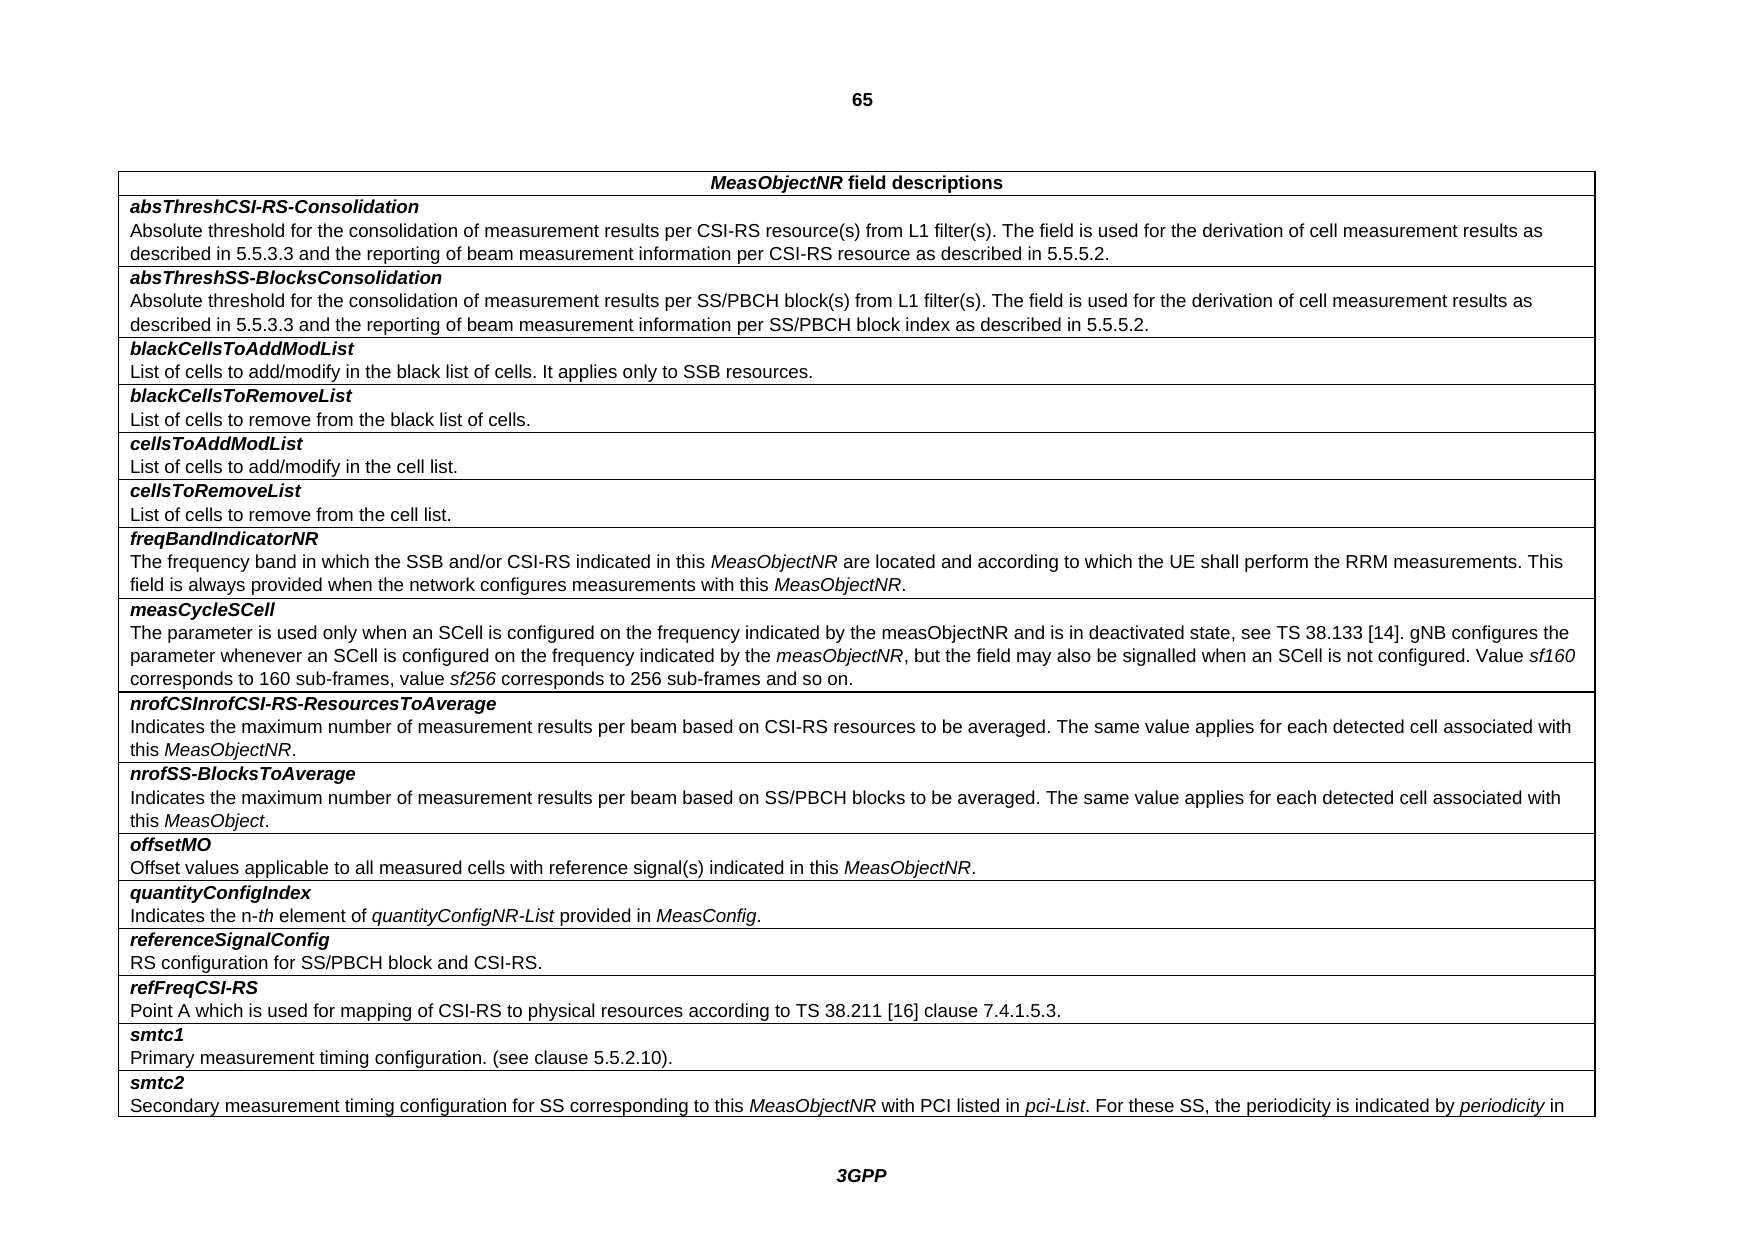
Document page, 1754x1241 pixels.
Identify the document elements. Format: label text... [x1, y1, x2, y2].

table_cell cellsToAddModList List of cells to add/modify in the cell list. [119, 433, 1594, 479]
table_cell offsetMO Offset values applicable to all measured cells with reference signal(s) indicated in this MeasObjectNR. [119, 834, 1594, 880]
table_cell nrofCSInrofCSI-RS-ResourcesToAverage Indicates the maximum number of measurement results per beam based on CSI-RS resources to be averaged. The same value applies for each detected cell associated with this MeasObjectNR. [119, 693, 1594, 762]
table_header MeasObjectNR field descriptions [119, 172, 1594, 195]
table_cell absThreshSS-BlocksConsolidation Absolute threshold for the consolidation of measurement results per SS/PBCH block(s) from L1 filter(s). The field is used for the derivation of cell measurement results as described in 5.5.3.3 and the reporting of beam measurement information per SS/PBCH block index as described in 5.5.5.2. [119, 267, 1594, 337]
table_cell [119, 1071, 1594, 1116]
table_cell measCycleSCell The parameter is used only when an SCell is configured on the frequency indicated by the measObjectNR and is in deactivated state, see TS 38.133 [14]. gNB configures the parameter whenever an SCell is configured on the frequency indicated by the measObjectNR, but the field may also be signalled when an SCell is not configured. Value sf160 corresponds to 160 sub-frames, value sf256 corresponds to 256 sub-frames and so on. [119, 599, 1594, 691]
table_cell absThreshCSI-RS-Consolidation Absolute threshold for the consolidation of measurement results per CSI-RS resource(s) from L1 filter(s). The field is used for the derivation of cell measurement results as described in 5.5.3.3 and the reporting of beam measurement information per CSI-RS resource as described in 5.5.5.2. [119, 196, 1594, 266]
table_cell blackCellsToRemoveList List of cells to remove from the black list of cells. [119, 385, 1594, 432]
table_cell quantityConfigIndex Indicates the n-th element of quantityConfigNR-List provided in MeasConfig. [119, 881, 1594, 928]
table_cell refFreqCSI-RS Point A which is used for mapping of CSI-RS to physical resources according to TS 38.211 [16] clause 7.4.1.5.3. [119, 976, 1594, 1023]
table_cell blackCellsToAddModList List of cells to add/modify in the black list of cells. It applies only to SSB resources. [119, 338, 1594, 384]
table_cell cellsToRemoveList List of cells to remove from the cell list. [119, 480, 1594, 527]
table_cell smtc1 Primary measurement timing configuration. (see clause 5.5.2.10). [119, 1024, 1594, 1070]
table_cell freqBandIndicatorNR The frequency band in which the SSB and/or CSI-RS indicated in this MeasObjectNR are located and according to which the UE shall perform the RRM measurements. This field is always provided when the network configures measurements with this MeasObjectNR. [119, 528, 1594, 597]
table_cell nrofSS-BlocksToAverage Indicates the maximum number of measurement results per beam based on SS/PBCH blocks to be averaged. The same value applies for each detected cell associated with this MeasObject. [119, 763, 1594, 833]
table_cell referenceSignalConfig RS configuration for SS/PBCH block and CSI-RS. [119, 929, 1594, 975]
